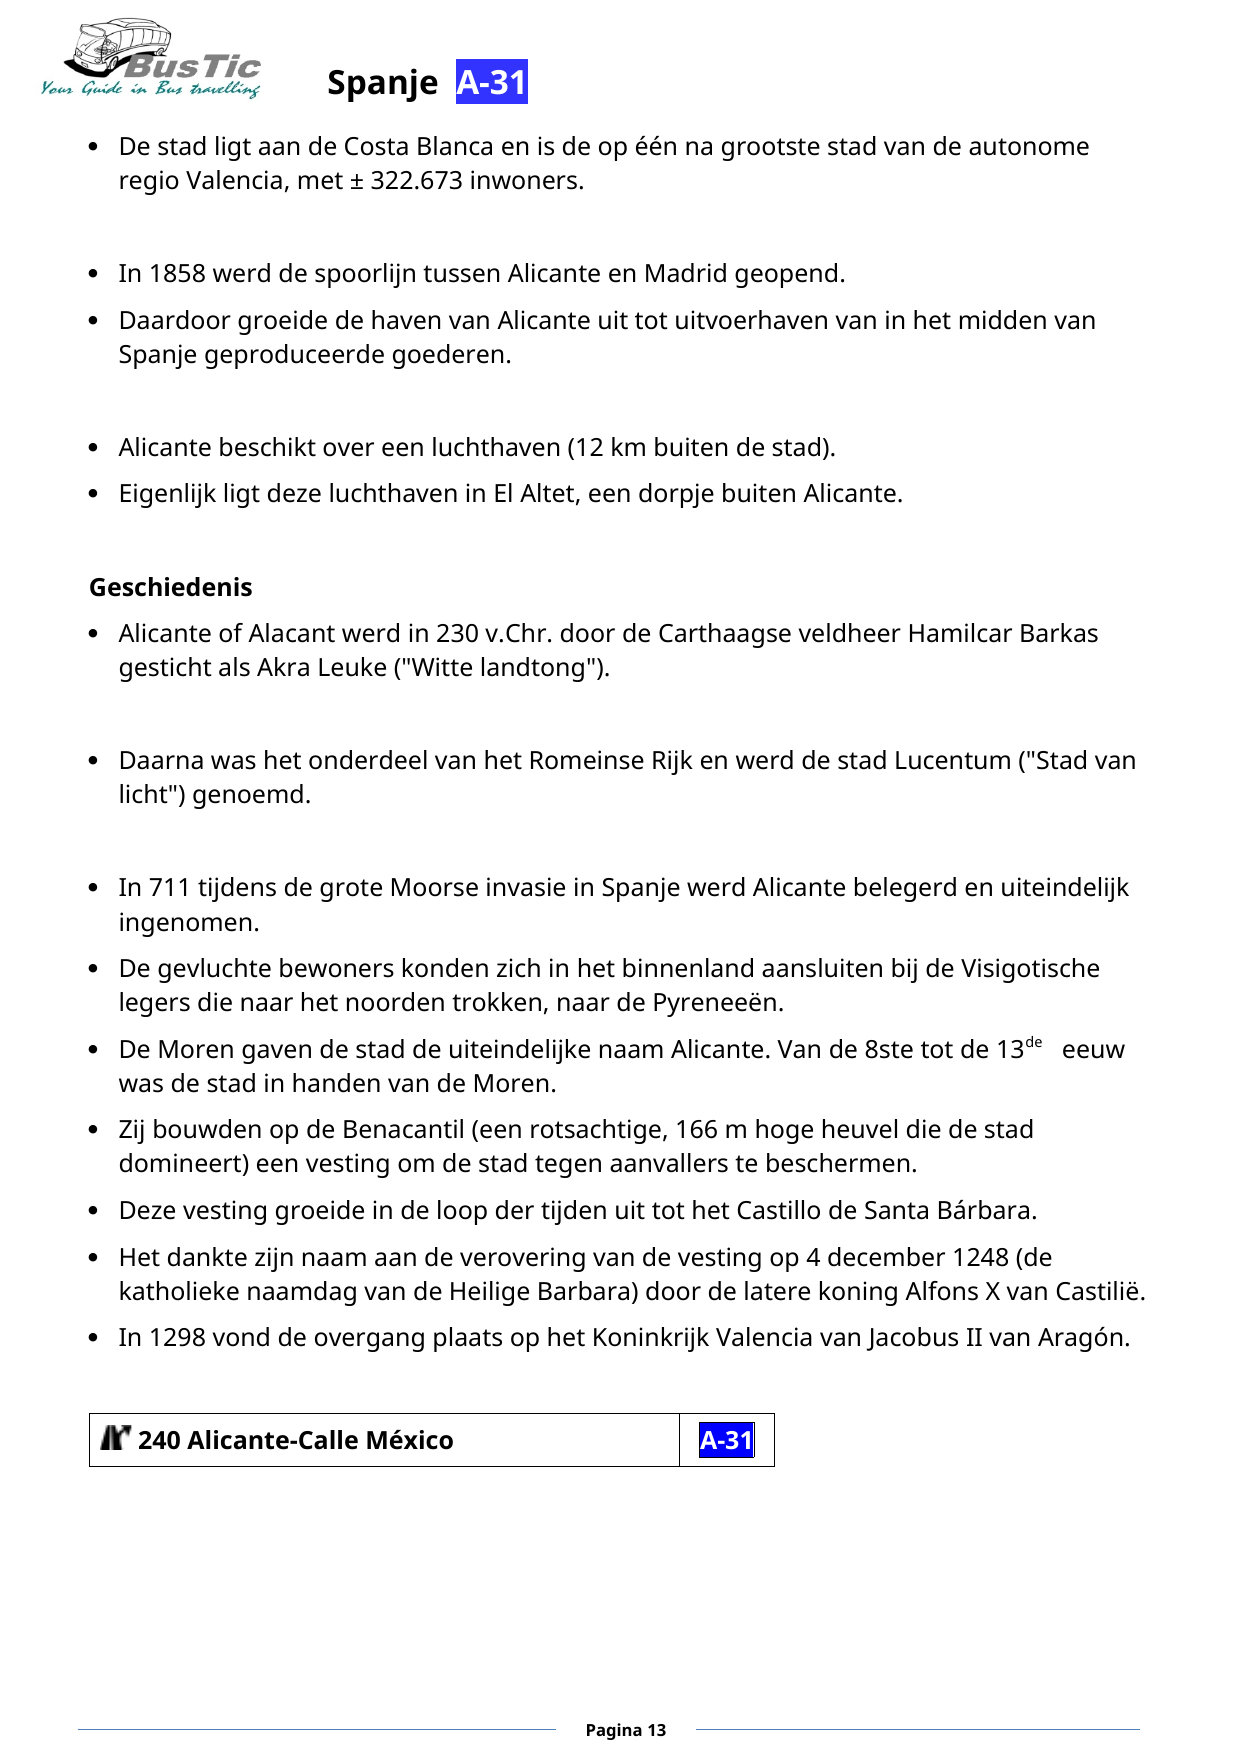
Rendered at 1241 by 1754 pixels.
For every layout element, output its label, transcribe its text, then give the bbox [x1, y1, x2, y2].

text Zij bouwden op de Benacantil (een rotsachtige, 166 m hoge heuvel die de stad domineert) een vesting om de stad tegen aanvallers te beschermen. [89, 1112, 1152, 1180]
table_header 240 Alicante-Calle México [90, 1414, 679, 1466]
text Geschiedenis [89, 569, 1152, 603]
text De Moren gaven de stad de uiteindelijke naam Alicante. Van de 8ste tot de 13de eeuw was de stad in handen van de Moren. [89, 1031, 1152, 1099]
text In 1298 vond de overgang plaats op het Koninkrijk Valencia van Jacobus II van Aragón. [89, 1320, 1152, 1354]
text Eigenlijk ligt deze luchthaven in El Altet, een dorpje buiten Alicante. [89, 476, 1152, 510]
text Daarna was het onderdeel van het Romeinse Rijk en werd de stad Lucentum ("Stad van licht") genoemd. [89, 743, 1152, 811]
picture [33, 14, 270, 103]
text Deze vesting groeide in de loop der tijden uit tot het Castillo de Santa Bárbara. [89, 1193, 1152, 1227]
text In 1858 werd de spoorlijn tussen Alicante en Madrid geopend. [89, 256, 1152, 290]
picture [100, 1425, 132, 1450]
text Daardoor groeide de haven van Alicante uit tot uitvoerhaven van in het midden van Spanje geproduceerde goederen. [89, 302, 1152, 370]
text Alicante beschikt over een luchthaven (12 km buiten de stad). [89, 429, 1152, 463]
text Alicante of Alacant werd in 230 v.Chr. door de Carthaagse veldheer Hamilcar Barkas gesticht als Akra Leuke ("Witte landtong"). [89, 616, 1152, 684]
text De gevluchte bewoners konden zich in het binnenland aansluiten bij de Visigotische legers die naar het noorden trokken, naar de Pyreneeën. [89, 951, 1152, 1019]
text Het dankte zijn naam aan de verovering van de vesting op 4 december 1248 (de katholieke naamdag van de Heilige Barbara) door de latere koning Alfons X van Castilië. [89, 1239, 1152, 1307]
text De stad ligt aan de Costa Blanca en is de op één na grootste stad van de autonome regio Valencia, met ± 322.673 inwoners. [89, 128, 1152, 197]
table_header A-31 [680, 1414, 774, 1466]
text In 711 tijdens de grote Moorse invasie in Spanje werd Alicante belegerd en uiteindelijk ingenomen. [89, 870, 1152, 938]
